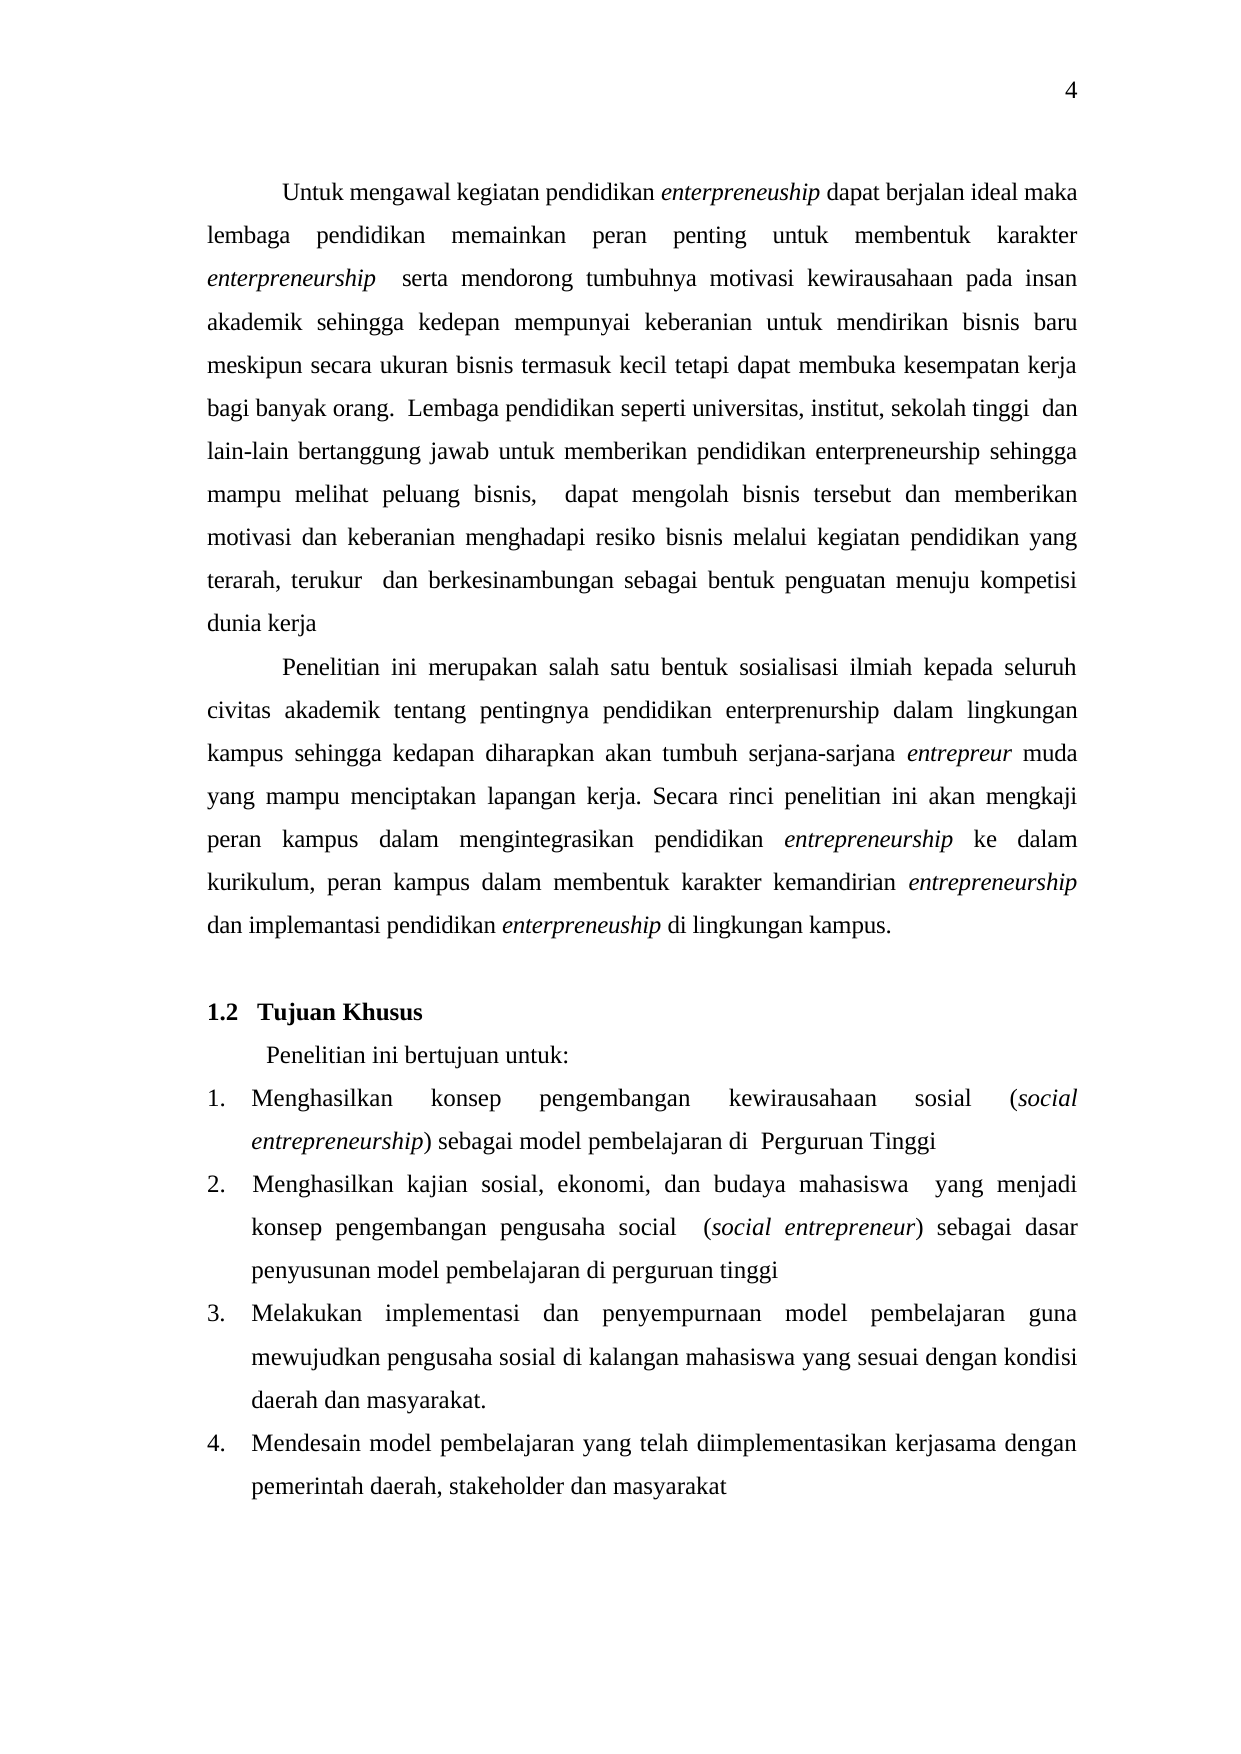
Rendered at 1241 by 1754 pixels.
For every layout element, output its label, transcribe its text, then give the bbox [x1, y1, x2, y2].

list Penelitian ini bertujuan untuk: [244, 1040, 1078, 1068]
list 3. Melakukan implementasi dan penyempurnaan model pembelajaran guna mewujudkan pengusaha sosial di kalangan mahasiswa yang sesuai dengan kondisi daerah dan masyarakat. [207, 1298, 1078, 1413]
list 1. Menghasilkan konsep pengembangan kewirausahaan sosial (social entrepreneurship) sebagai model pembelajaran di Perguruan Tinggi [207, 1083, 1078, 1155]
text Penelitian ini merupakan salah satu bentuk sosialisasi ilmiah kepada seluruh civitas akademik tentang pentingnya pendidikan enterprenurship dalam lingkungan kampus sehingga kedapan diharapkan akan tumbuh serjana-sarjana entrepreur muda yang mampu menciptakan lapangan kerja. Secara rinci penelitian ini akan mengkaji peran kampus dalam mengintegrasikan pendidikan entrepreneurship ke dalam kurikulum, peran kampus dalam membentuk karakter kemandirian entrepreneurship dan implemantasi pendidikan enterpreneuship di lingkungan kampus. [207, 652, 1078, 939]
text Untuk mengawal kegiatan pendidikan enterpreneuship dapat berjalan ideal maka lembaga pendidikan memainkan peran penting untuk membentuk karakter enterpreneurship serta mendorong tumbuhnya motivasi kewirausahaan pada insan akademik sehingga kedepan mempunyai keberanian untuk mendirikan bisnis baru meskipun secara ukuran bisnis termasuk kecil tetapi dapat membuka kesempatan kerja bagi banyak orang. Lembaga pendidikan seperti universitas, institut, sekolah tinggi dan lain-lain bertanggung jawab untuk memberikan pendidikan enterpreneurship sehingga mampu melihat peluang bisnis, dapat mengolah bisnis tersebut dan memberikan motivasi dan keberanian menghadapi resiko bisnis melalui kegiatan pendidikan yang terarah, terukur dan berkesinambungan sebagai bentuk penguatan menuju kompetisi dunia kerja [207, 177, 1078, 637]
list 4. Mendesain model pembelajaran yang telah diimplementasikan kerjasama dengan pemerintah daerah, stakeholder dan masyarakat [207, 1428, 1078, 1500]
list 2. Menghasilkan kajian sosial, ekonomi, dan budaya mahasiswa yang menjadi konsep pengembangan pengusaha social (social entrepreneur) sebagai dasar penyusunan model pembelajaran di perguruan tinggi [207, 1169, 1078, 1284]
list Tujuan Khusus [207, 997, 1078, 1025]
